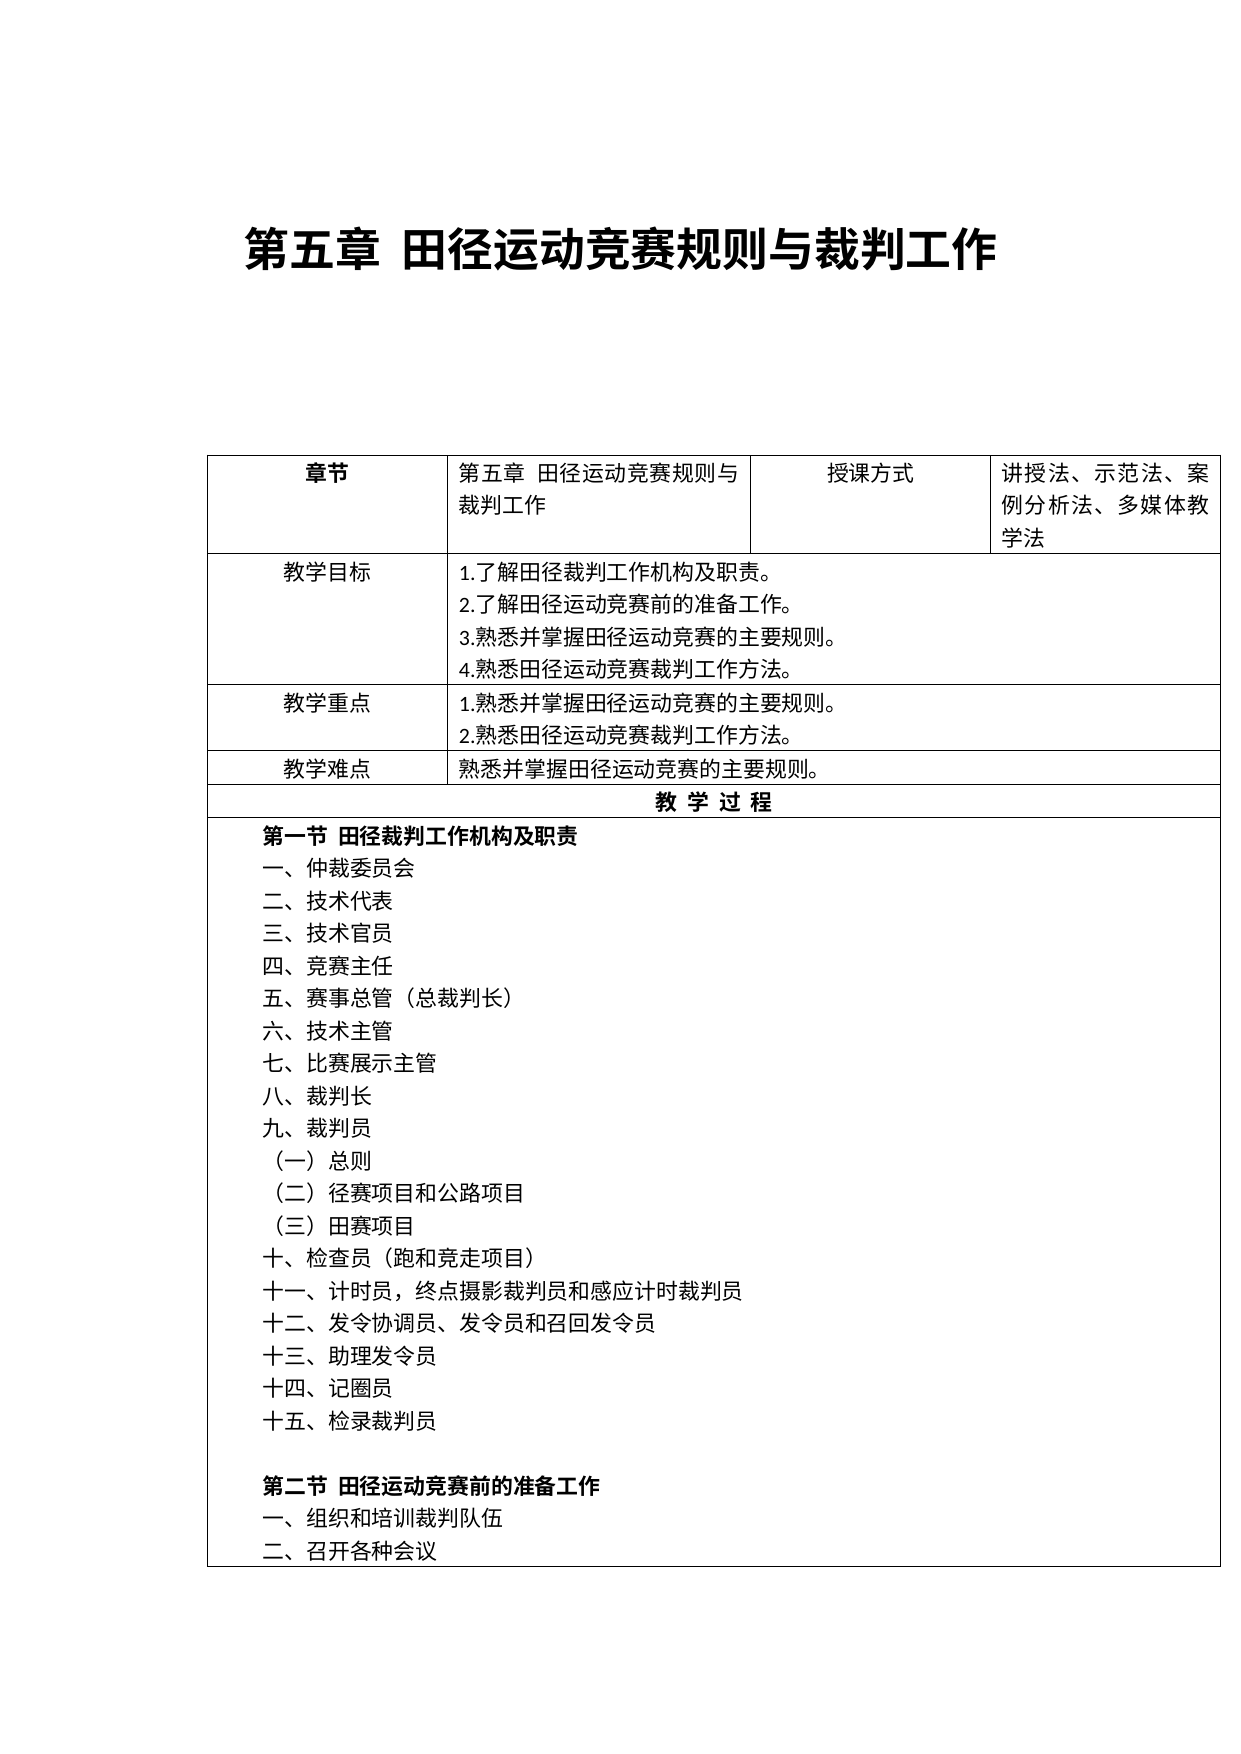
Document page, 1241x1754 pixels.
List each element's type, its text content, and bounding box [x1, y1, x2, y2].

table_header 章节 [208, 456, 447, 553]
table_header 讲授法、示范法、案例分析法、多媒体教学法 [991, 456, 1220, 553]
table_cell 熟悉并掌握田径运动竞赛的主要规则。 [448, 751, 1220, 784]
table_header 第五章 田径运动竞赛规则与裁判工作 [448, 456, 750, 553]
table_header 授课方式 [751, 456, 990, 553]
table_cell 教学目标 [208, 554, 447, 684]
table_cell 教学难点 [208, 751, 447, 784]
subtitle 第五章 田径运动竞赛规则与裁判工作 [187, 197, 1053, 295]
table_cell 1.了解田径裁判工作机构及职责。 2.了解田径运动竞赛前的准备工作。 3.熟悉并掌握田径运动竞赛的主要规则。 4.熟悉田径运动竞赛裁判工作方法。 [448, 554, 1220, 684]
table_cell 1.熟悉并掌握田径运动竞赛的主要规则。 2.熟悉田径运动竞赛裁判工作方法。 [448, 685, 1220, 750]
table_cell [208, 818, 1220, 1566]
table_cell 教 学 过 程 [208, 785, 1220, 817]
table_cell 教学重点 [208, 685, 447, 750]
